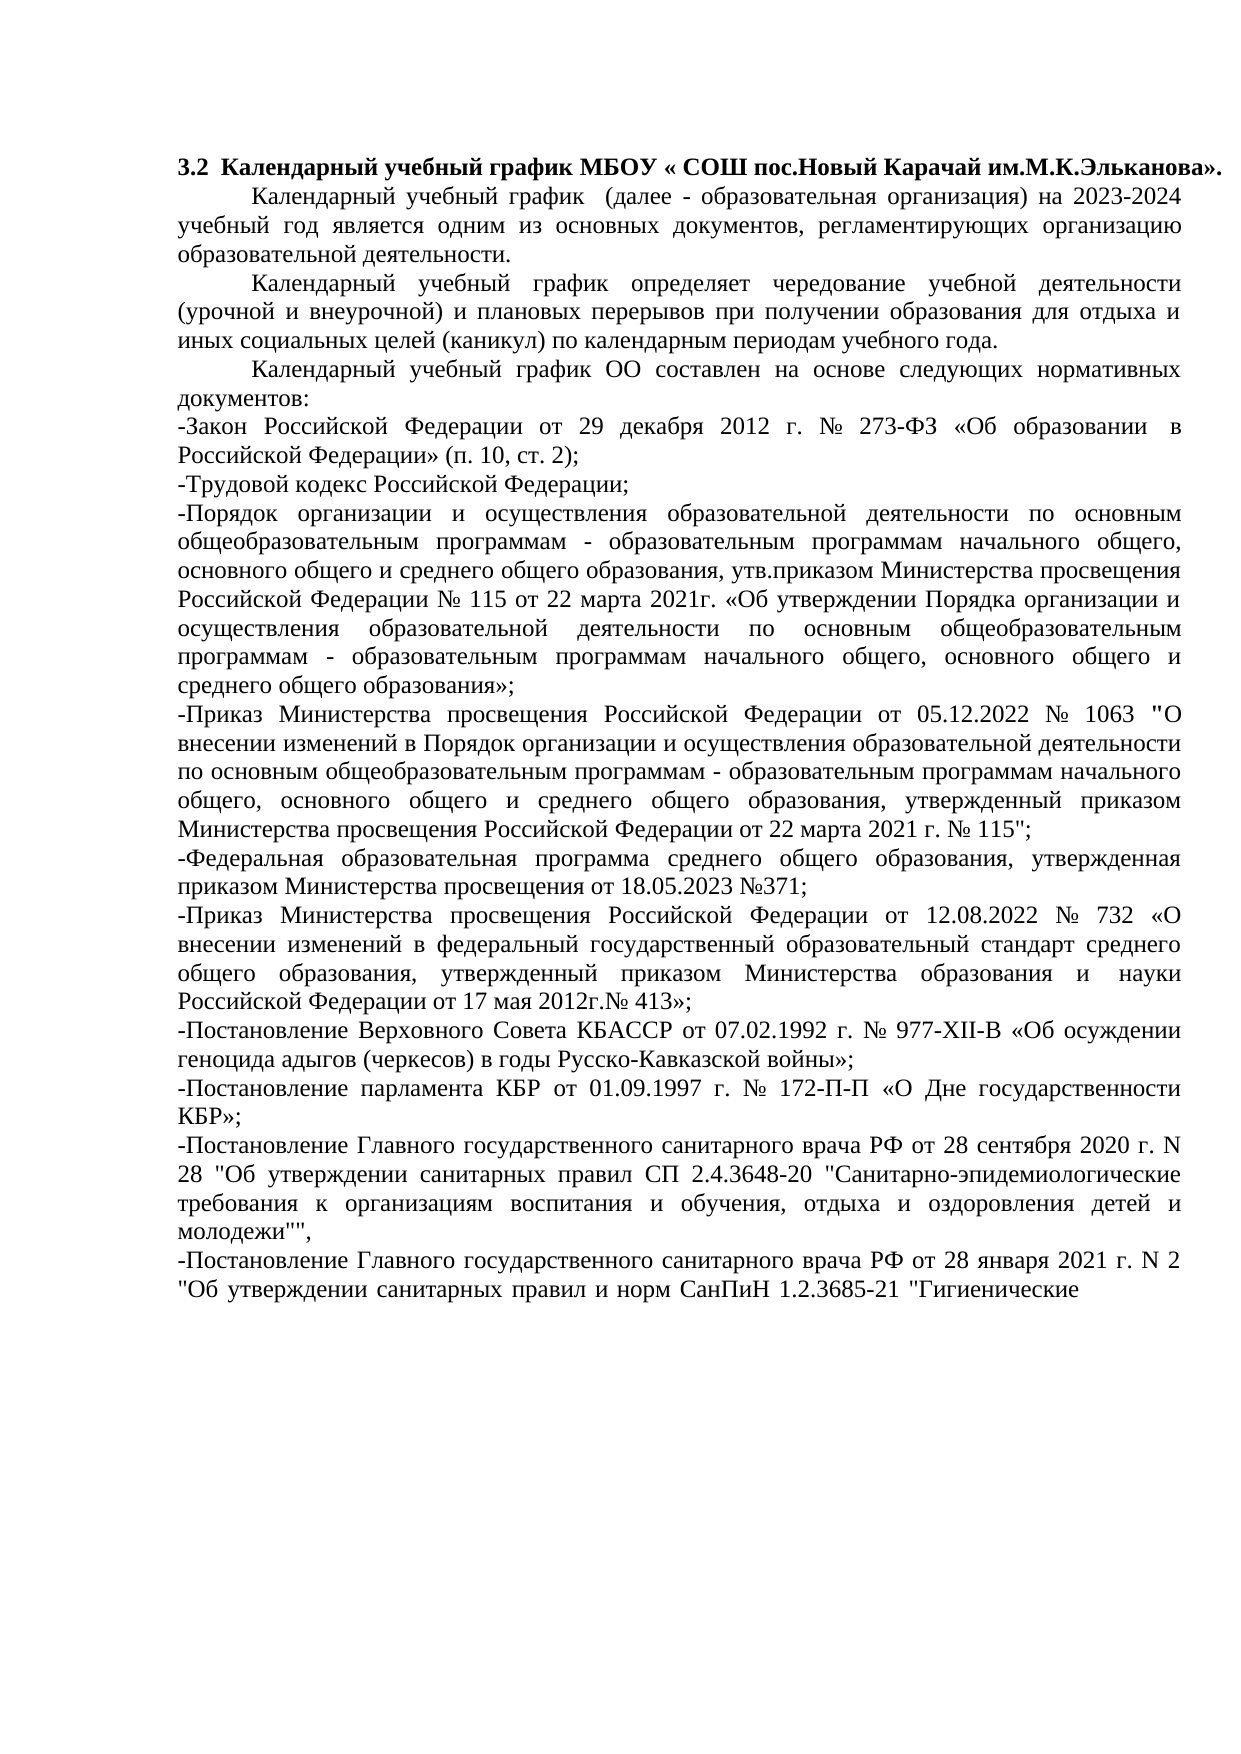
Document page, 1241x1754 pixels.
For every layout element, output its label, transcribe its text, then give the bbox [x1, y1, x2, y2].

text Календарный учебный график определяет чередование учебной деятельности (урочной и внеурочной) и плановых перерывов при получении образования для отдыха и иных социальных целей (каникул) по календарным периодам учебного года. [177, 268, 1181, 354]
text -Постановление Верховного Совета КБАССР от 07.02.1992 г. № 977-ХII-В «Об осуждении геноцида адыгов (черкесов) в годы Русско-Кавказской войны»; [177, 1015, 1182, 1073]
text -Трудовой кодекс Российской Федерации; [177, 469, 1238, 498]
text -Закон Российской Федерации от 29 декабря 2012 г. № 273-ФЗ «Об образовании в Российской Федерации» (п. 10, ст. 2); [177, 411, 1181, 469]
text -Постановление Главного государственного санитарного врача РФ от 28 сентября 2020 г. N 28 "Об утверждении санитарных правил СП 2.4.3648-20 "Санитарно-эпидемиологические требования к организациям воспитания и обучения, отдыха и оздоровления детей и молодежи"", [177, 1130, 1182, 1245]
text -Федеральная образовательная программа среднего общего образования, утвержденная приказом Министерства просвещения от 18.05.2023 №371; [177, 843, 1181, 900]
text Календарный учебный график ОО составлен на основе следующих нормативных документов: [177, 354, 1181, 411]
subtitle 3.2 Календарный учебный график МБОУ « СОШ пос.Новый Карачай им.М.К.Эльканова». [177, 153, 1238, 181]
text Календарный учебный график (далее - образовательная организация) на 2023-2024 учебный год является одним из основных документов, регламентирующих организацию образовательной деятельности. [177, 181, 1182, 268]
text -Постановление Главного государственного санитарного врача РФ от 28 января 2021 г. N 2 "Об утверждении санитарных правил и норм СанПиН 1.2.3685-21 "Гигиенические [177, 1245, 1182, 1303]
text -Приказ Министерства просвещения Российской Федерации от 05.12.2022 № 1063 "О внесении изменений в Порядок организации и осуществления образовательной деятельности по основным общеобразовательным программам - образовательным программам начального общего, основного общего и среднего общего образования, утвержденный приказом Министерства просвещения Российской Федерации от 22 марта 2021 г. № 115"; [177, 699, 1182, 843]
text -Порядок организации и осуществления образовательной деятельности по основным общеобразовательным программам - образовательным программам начального общего, основного общего и среднего общего образования, утв.приказом Министерства просвещения Российской Федерации № 115 от 22 марта 2021г. «Об утверждении Порядка организации и осуществления образовательной деятельности по основным общеобразовательным программам - образовательным программам начального общего, основного общего и среднего общего образования»; [177, 498, 1182, 699]
text -Приказ Министерства просвещения Российской Федерации от 12.08.2022 № 732 «О внесении изменений в федеральный государственный образовательный стандарт среднего общего образования, утвержденный приказом Министерства образования и науки Российской Федерации от 17 мая 2012г.№ 413»; [177, 900, 1182, 1015]
text -Постановление парламента КБР от 01.09.1997 г. № 172-П-П «О Дне государственности КБР»; [177, 1073, 1181, 1130]
